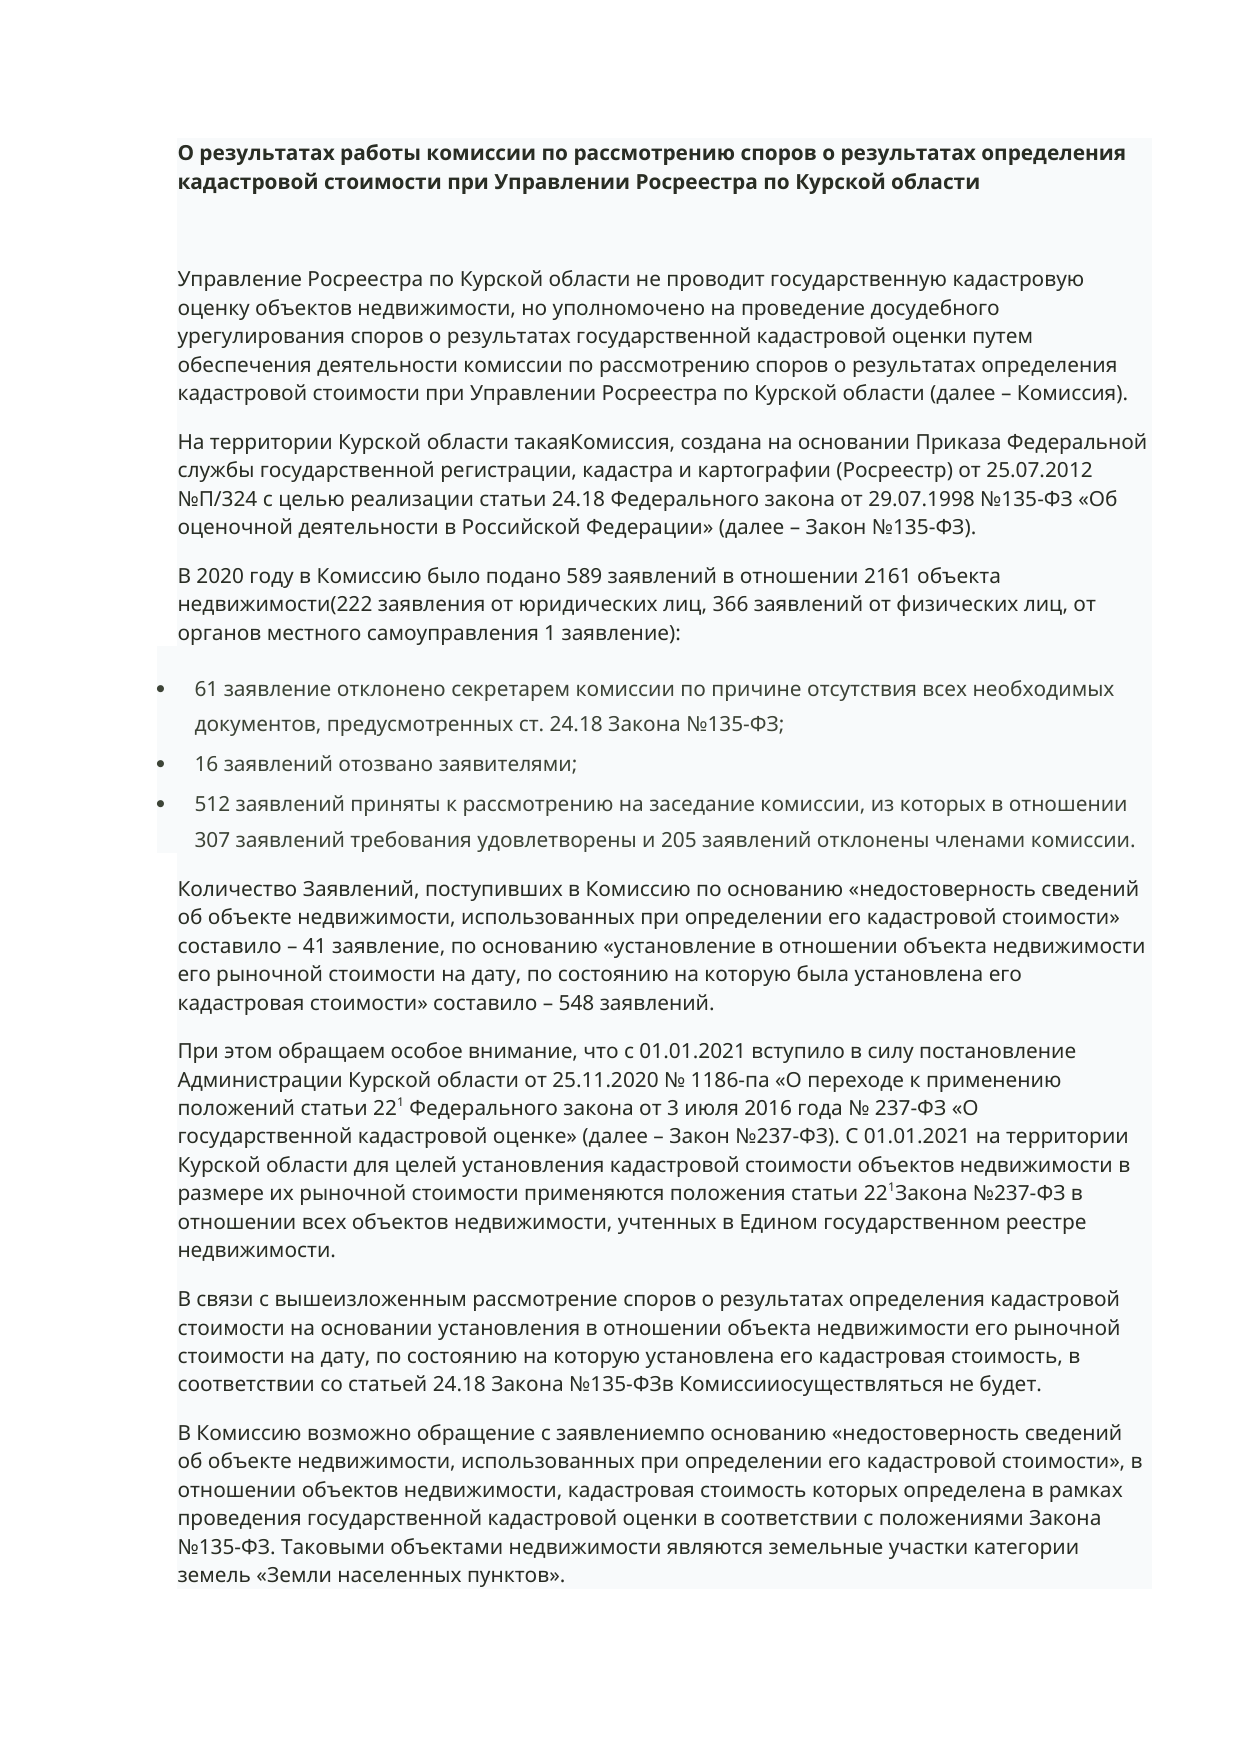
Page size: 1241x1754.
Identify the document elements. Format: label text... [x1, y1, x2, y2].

text На территории Курской области такаяКомиссия, создана на основании Приказа Федеральной службы государственной регистрации, кадастра и картографии (Росреестр) от 25.07.2012 №П/324 с целью реализации статьи 24.18 Федерального закона от 29.07.1998 №135-ФЗ «Об оценочной деятельности в Российской Федерации» (далее – Закон №135-ФЗ). [177, 427, 1152, 541]
list 61 заявление отклонено секретарем комиссии по причине отсутствия всех необходимых документов, предусмотренных ст. 24.18 Закона №135-ФЗ; [157, 667, 1152, 738]
text Управление Росреестра по Курской области не проводит государственную кадастровую оценку объектов недвижимости, но уполномочено на проведение досудебного урегулирования споров о результатах государственной кадастровой оценки путем обеспечения деятельности комиссии по рассмотрению споров о результатах определения кадастровой стоимости при Управлении Росреестра по Курской области (далее – Комиссия). [177, 264, 1152, 407]
text В Комиссию возможно обращение с заявлениемпо основанию «недостоверность сведений об объекте недвижимости, использованных при определении его кадастровой стоимости», в отношении объектов недвижимости, кадастровая стоимость которых определена в рамках проведения государственной кадастровой оценки в соответствии с положениями Закона №135-ФЗ. Таковыми объектами недвижимости являются земельные участки категории земель «Земли населенных пунктов». [177, 1418, 1152, 1589]
text В 2020 году в Комиссию было подано 589 заявлений в отношении 2161 объекта недвижимости(222 заявления от юридических лиц, 366 заявлений от физических лиц, от органов местного самоуправления 1 заявление): [177, 561, 1152, 646]
text О результатах работы комиссии по рассмотрению споров о результатах определения кадастровой стоимости при Управлении Росреестра по Курской области [177, 138, 1152, 195]
list 512 заявлений приняты к рассмотрению на заседание комиссии, из которых в отношении 307 заявлений требования удовлетворены и 205 заявлений отклонены членами комиссии. [157, 782, 1152, 853]
text В связи с вышеизложенным рассмотрение споров о результатах определения кадастровой стоимости на основании установления в отношении объекта недвижимости его рыночной стоимости на дату, по состоянию на которую установлена его кадастровая стоимость, в соответствии со статьей 24.18 Закона №135-ФЗв Комиссииосуществляться не будет. [177, 1284, 1152, 1398]
text Количество Заявлений, поступивших в Комиссию по основанию «недостоверность сведений об объекте недвижимости, использованных при определении его кадастровой стоимости» составило – 41 заявление, по основанию «установление в отношении объекта недвижимости его рыночной стоимости на дату, по состоянию на которую была установлена его кадастровая стоимости» составило – 548 заявлений. [177, 874, 1152, 1016]
list 16 заявлений отозвано заявителями; [157, 742, 1152, 778]
text При этом обращаем особое внимание, что с 01.01.2021 вступило в силу постановление Администрации Курской области от 25.11.2020 № 1186-па «О переходе к применению положений статьи 221 Федерального закона от 3 июля 2016 года № 237-ФЗ «О государственной кадастровой оценке» (далее – Закон №237-ФЗ). С 01.01.2021 на территории Курской области для целей установления кадастровой стоимости объектов недвижимости в размере их рыночной стоимости применяются положения статьи 221Закона №237-ФЗ в отношении всех объектов недвижимости, учтенных в Едином государственном реестре недвижимости. [177, 1036, 1152, 1264]
